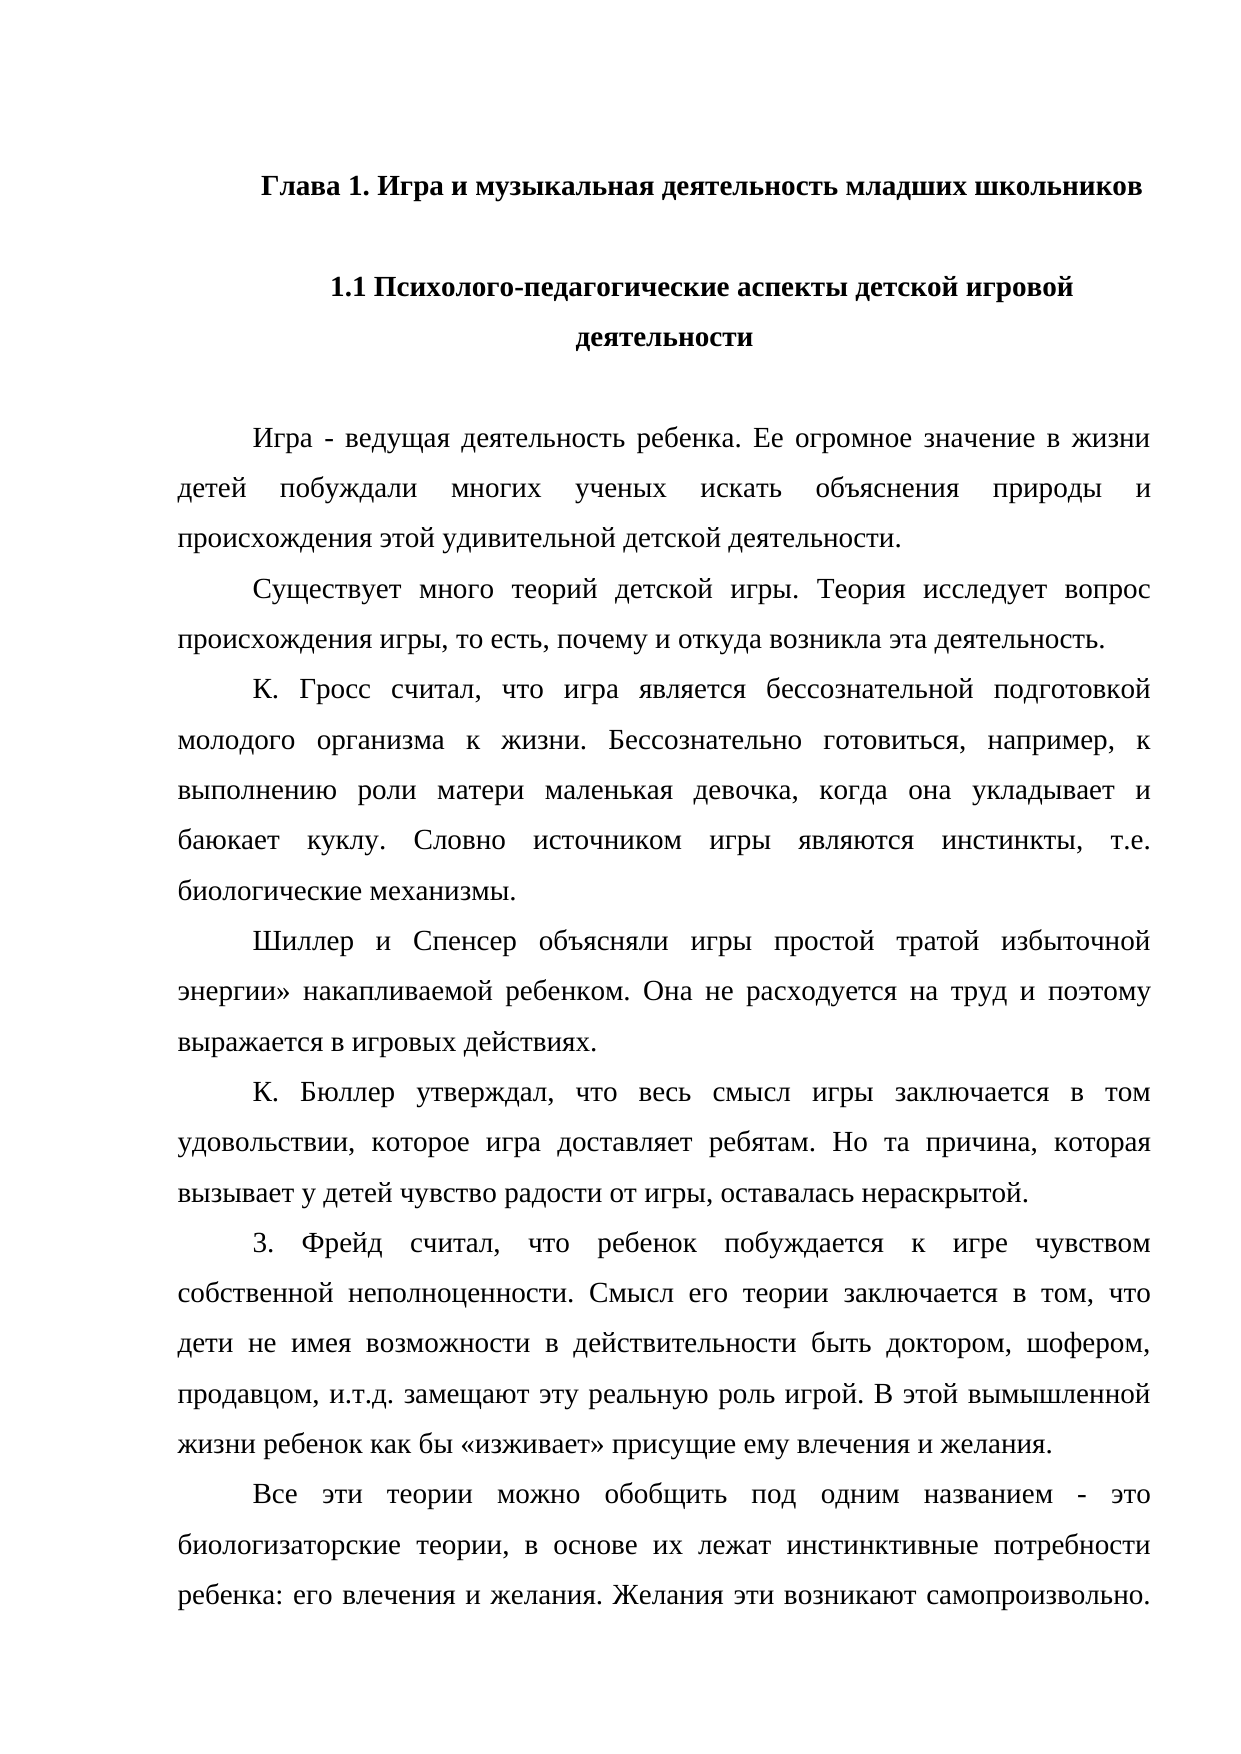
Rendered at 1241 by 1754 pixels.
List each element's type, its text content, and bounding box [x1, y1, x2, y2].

text Существует много теорий детской игры. Теория исследует вопрос происхождения игры, то есть, почему и откуда возникла эта деятельность. [177, 571, 1152, 655]
text 3. Фрейд считал, что ребенок побуждается к игре чувством собственной неполноценности. Смысл его теории заключается в том, что дети не имея возможности в действительности быть доктором, шофером, продавцом, и.т.д. замещают эту реальную роль игрой. В этой вымышленной жизни ребенок как бы «изживает» присущие ему влечения и желания. [177, 1225, 1152, 1460]
text К. Бюллер утверждал, что весь смысл игры заключается в том удовольствии, которое игра доставляет ребятам. Но та причина, которая вызывает у детей чувство радости от игры, оставалась нераскрытой. [177, 1074, 1152, 1208]
text 1.1 Психолого-педагогические аспекты детской игровой деятельности [177, 269, 1152, 353]
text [177, 1477, 1152, 1611]
text Глава 1. Игра и музыкальная деятельность младших школьников [177, 168, 1152, 202]
text Шиллер и Спенсер объясняли игры простой тратой избыточной энергии» накапливаемой ребенком. Она не расходуется на труд и поэтому выражается в игровых действиях. [177, 923, 1152, 1057]
text Игра - ведущая деятельность ребенка. Ее огромное значение в жизни детей побуждали многих ученых искать объяснения природы и происхождения этой удивительной детской деятельности. [177, 420, 1152, 554]
text К. Гросс считал, что игра является бессознательной подготовкой молодого организма к жизни. Бессознательно готовиться, например, к выполнению роли матери маленькая девочка, когда она укладывает и баюкает куклу. Словно источником игры являются инстинкты, т.е. биологические механизмы. [177, 672, 1152, 906]
